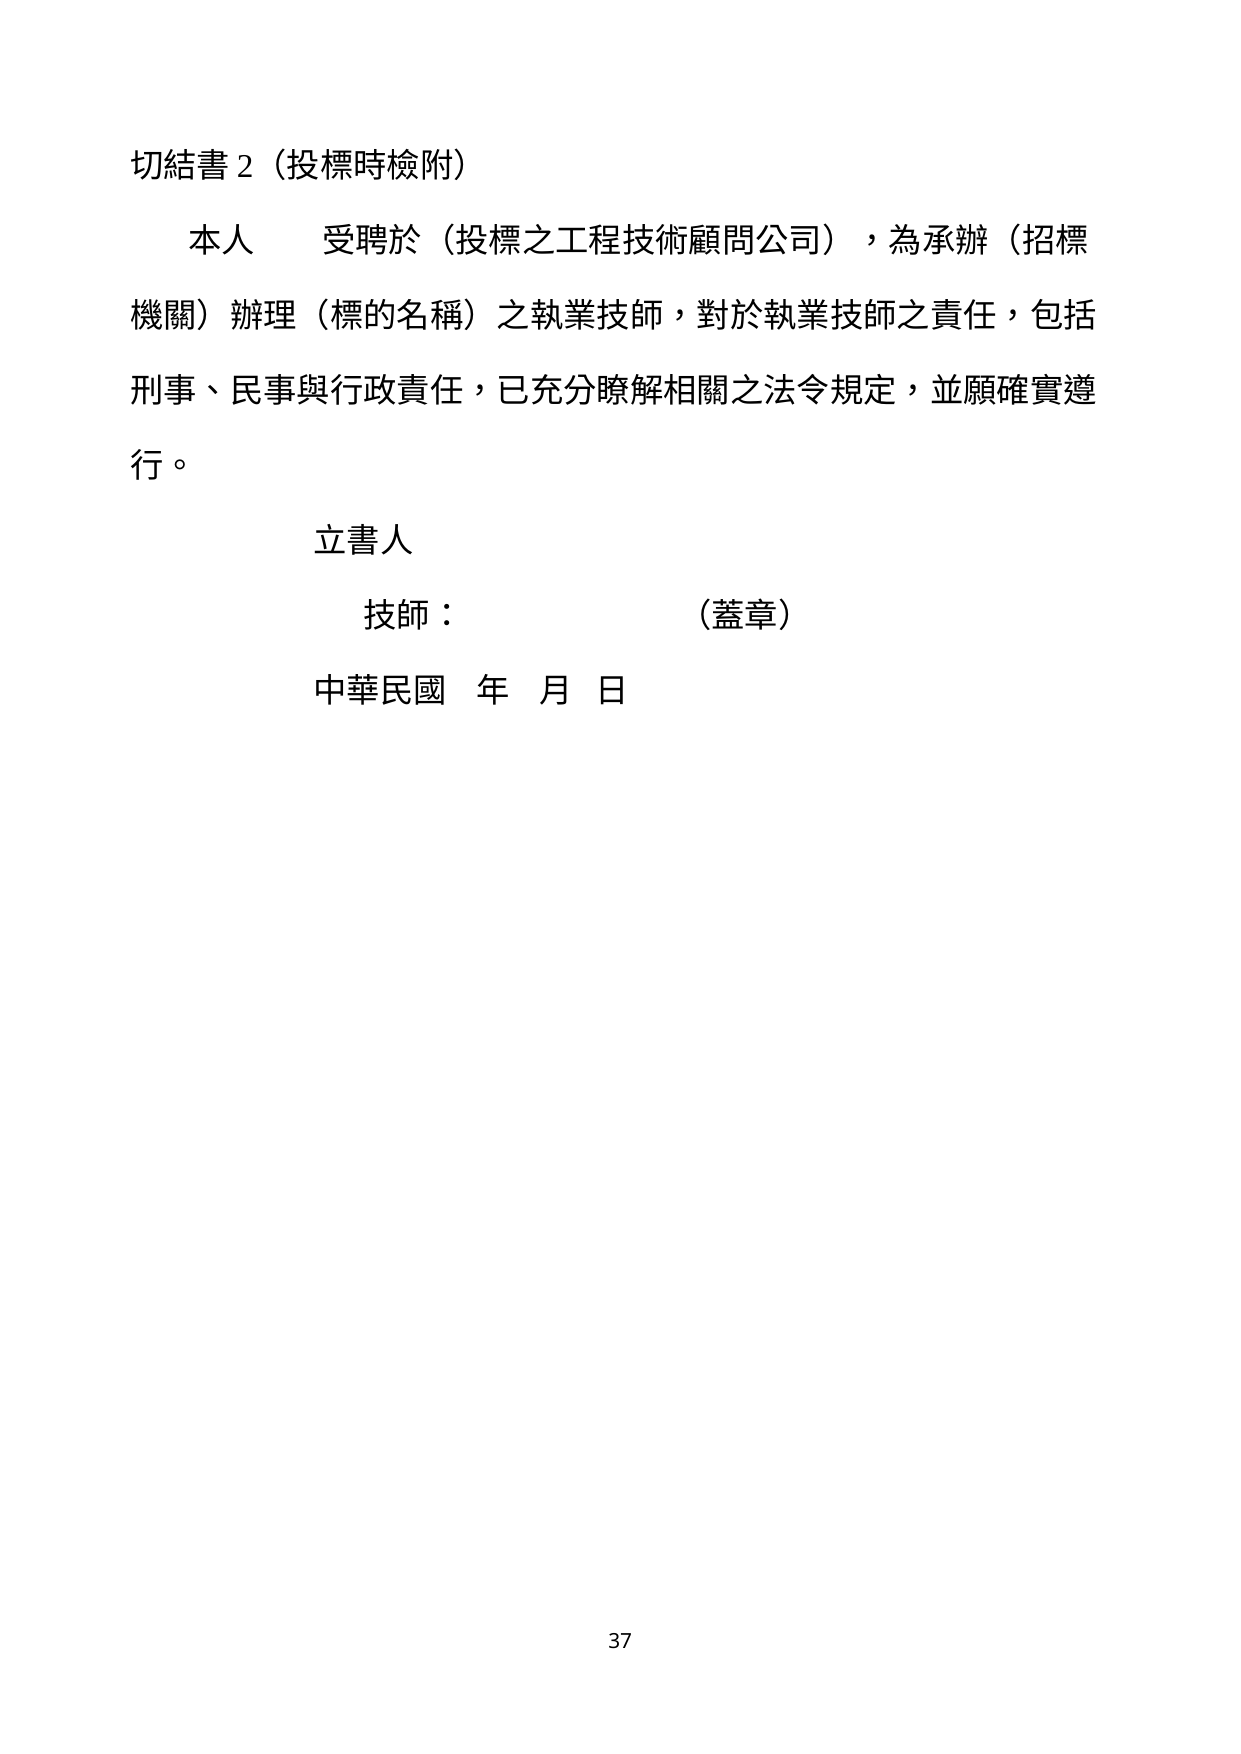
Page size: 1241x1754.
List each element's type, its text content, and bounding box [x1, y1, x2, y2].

text 本人 受聘於（投標之工程技術顧問公司），為承辦（招標機關）辦理（標的名稱）之執業技師，對於執業技師之責任，包括刑事、民事與行政責任，已充分瞭解相關之法令規定，並願確實遵行。 [130, 200, 1110, 500]
text 技師： （蓋章） [363, 575, 1110, 650]
text 切結書2（投標時檢附） [130, 125, 1110, 200]
text 立書人 [313, 500, 1110, 575]
text 中華民國 年 月 日 [313, 650, 1110, 725]
